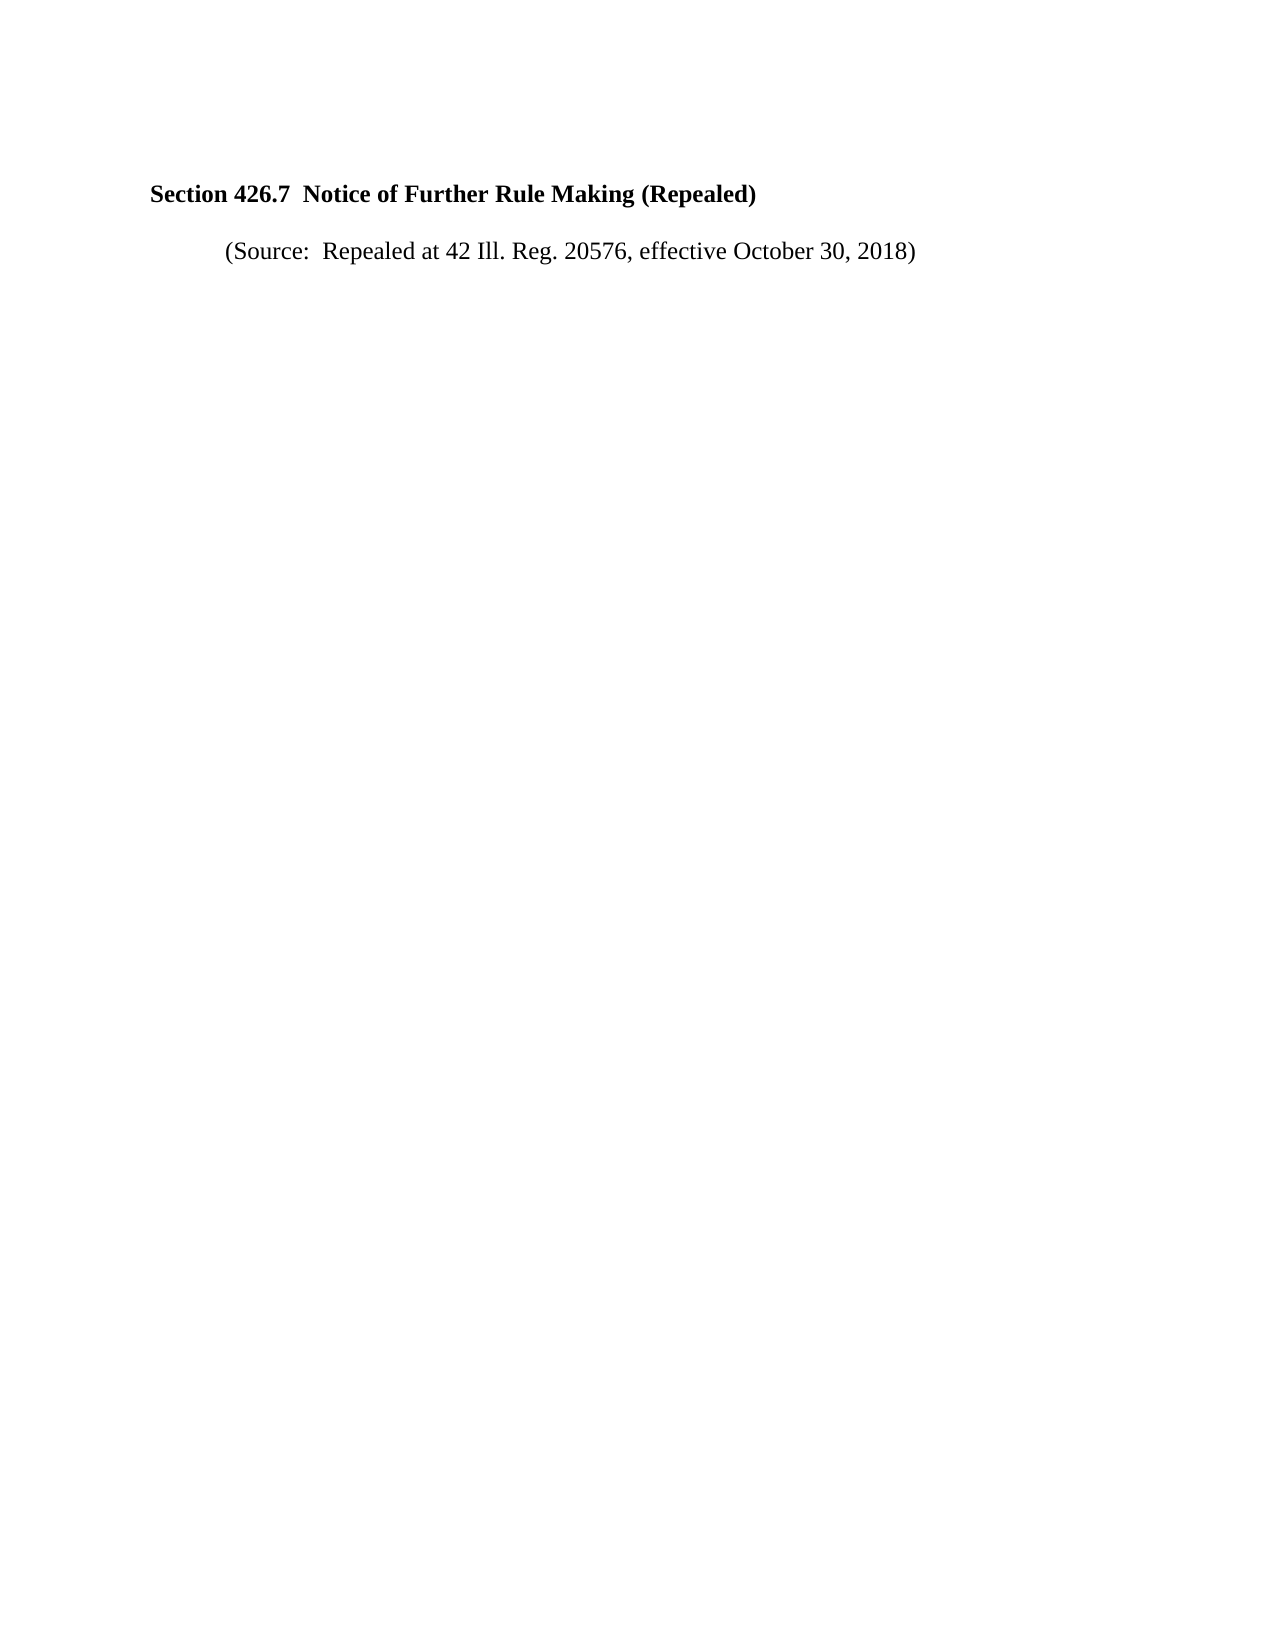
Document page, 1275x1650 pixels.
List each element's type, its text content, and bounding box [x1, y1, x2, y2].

text Section 426.7 Notice of Further Rule Making (Repealed) [150, 179, 1125, 207]
text (Source: Repealed at 42 Ill. Reg. 20576, effective October 30, 2018) [225, 236, 1125, 265]
